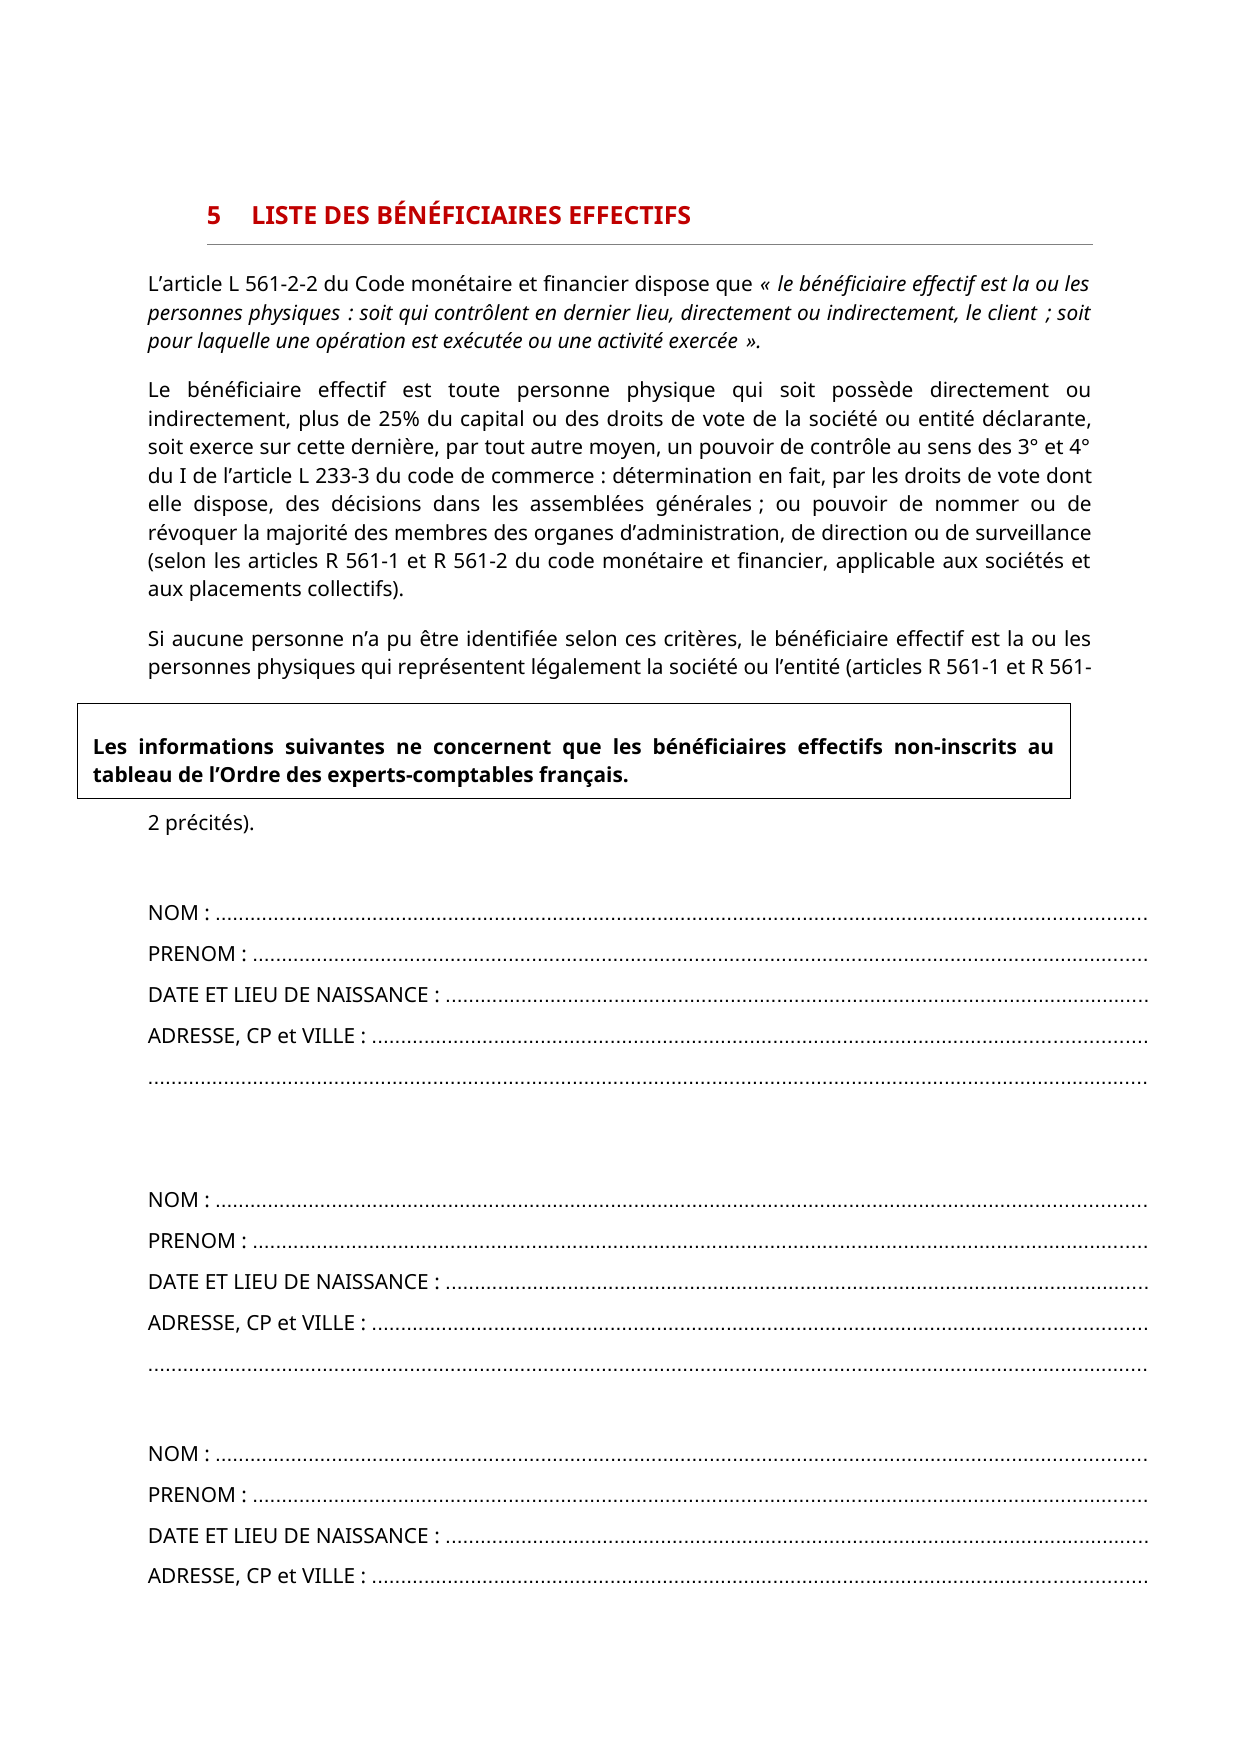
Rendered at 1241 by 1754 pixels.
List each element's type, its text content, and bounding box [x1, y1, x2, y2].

text DATE ET LIEU DE NAISSANCE : [148, 1521, 1093, 1549]
text NOM : [148, 1439, 1093, 1467]
text DATE ET LIEU DE NAISSANCE : [148, 1267, 1093, 1295]
text NOM : [148, 1185, 1093, 1213]
text ADRESSE, CP et VILLE : [148, 1021, 1093, 1049]
text Le bénéficiaire effectif est toute personne physique qui soit possède directement ou indirectement, plus de 25% du capital ou des droits de vote de la société ou entité déclarante, soit exerce sur cette dernière, par tout autre moyen, un pouvoir de contrôle au sens des 3° et 4° du I de l’article L 233-3 du code de commerce : détermination en fait, par les droits de vote dont elle dispose, des décisions dans les assemblées générales ; ou pouvoir de nommer ou de révoquer la majorité des membres des organes d’administration, de direction ou de surveillance (selon les articles R 561-1 et R 561-2 du code monétaire et financier, applicable aux sociétés et aux placements collectifs). [148, 376, 1093, 603]
list Liste des bénéficiaires effectifs [207, 198, 1093, 244]
text L’article L 561-2-2 du Code monétaire et financier dispose que « le bénéficiaire effectif est la ou les personnes physiques : soit qui contrôlent en dernier lieu, directement ou indirectement, le client ; soit pour laquelle une opération est exécutée ou une activité exercée ». [148, 269, 1093, 355]
text NOM : [148, 898, 1093, 927]
text ADRESSE, CP et VILLE : [148, 1562, 1093, 1590]
text DATE ET LIEU DE NAISSANCE : [148, 980, 1093, 1009]
text PRENOM : [148, 1226, 1093, 1254]
text PRENOM : [148, 939, 1093, 968]
text PRENOM : [148, 1480, 1093, 1508]
text ADRESSE, CP et VILLE : [148, 1308, 1093, 1336]
text Si aucune personne n’a pu être identifiée selon ces critères, le bénéficiaire effectif est la ou les personnes physiques qui représentent légalement la société ou l’entité (articles R 561-1 et R 561-2 précités). [148, 624, 1093, 837]
